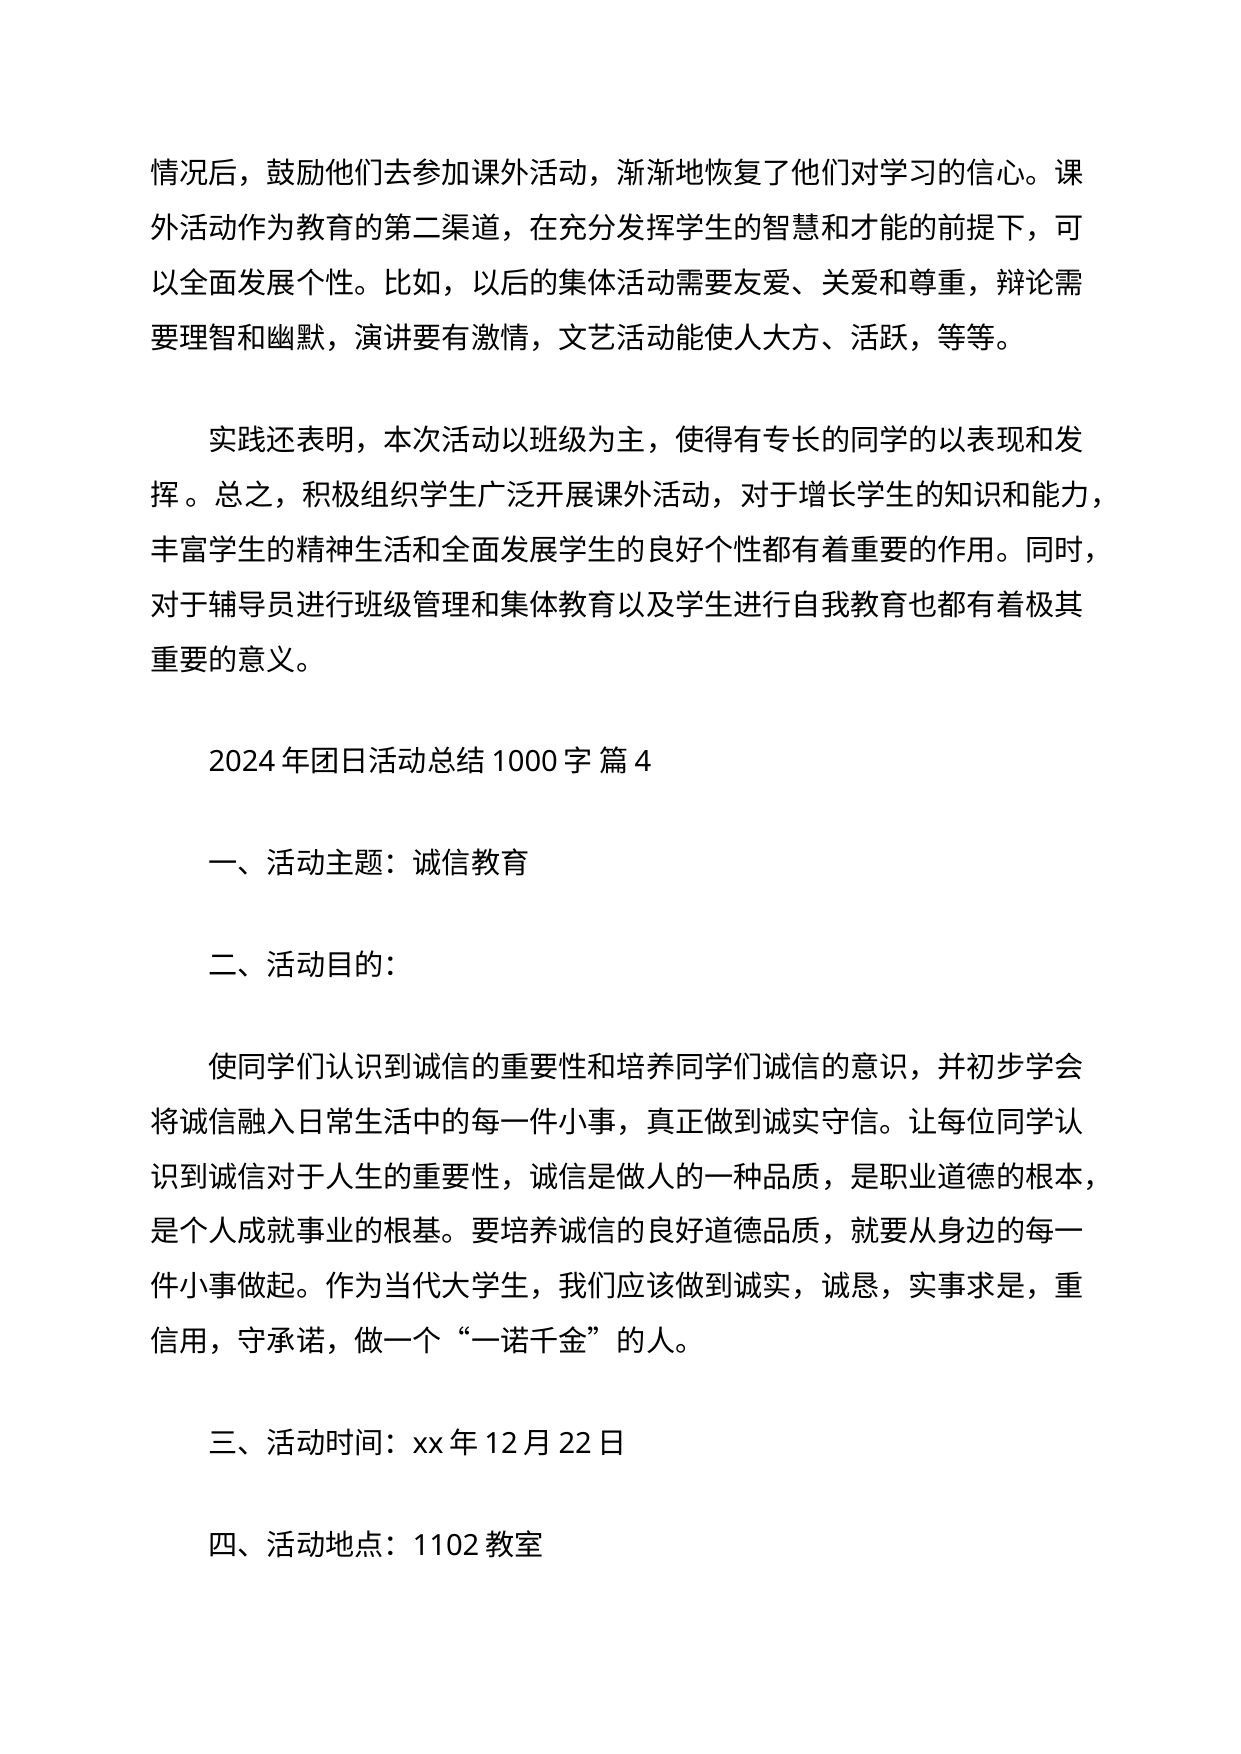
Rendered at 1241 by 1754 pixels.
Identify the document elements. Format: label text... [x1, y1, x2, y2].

text 二、活动目的： [150, 942, 1090, 984]
text 实践还表明，本次活动以班级为主，使得有专长的同学的以表现和发挥 。总之，积极组织学生广泛开展课外活动，对于增长学生的知识和能力，丰富学生的精神生活和全面发展学生的良好个性都有着重要的作用。同时，对于辅导员进行班级管理和集体教育以及学生进行自我教育也都有着极其重要的意义。 [150, 416, 1090, 678]
text 四、活动地点：1102教室 [150, 1522, 1090, 1564]
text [150, 150, 1090, 357]
text 一、活动主题：诚信教育 [150, 840, 1090, 882]
text 三、活动时间：xx年12月22日 [150, 1419, 1090, 1462]
text 2024年团日活动总结1000字 篇4 [150, 738, 1090, 780]
text 使同学们认识到诚信的重要性和培养同学们诚信的意识，并初步学会将诚信融入日常生活中的每一件小事，真正做到诚实守信。让每位同学认识到诚信对于人生的重要性，诚信是做人的一种品质，是职业道德的根本，是个人成就事业的根基。要培养诚信的良好道德品质，就要从身边的每一件小事做起。作为当代大学生，我们应该做到诚实，诚恳，实事求是，重信用，守承诺，做一个“一诺千金”的人。 [150, 1043, 1090, 1360]
